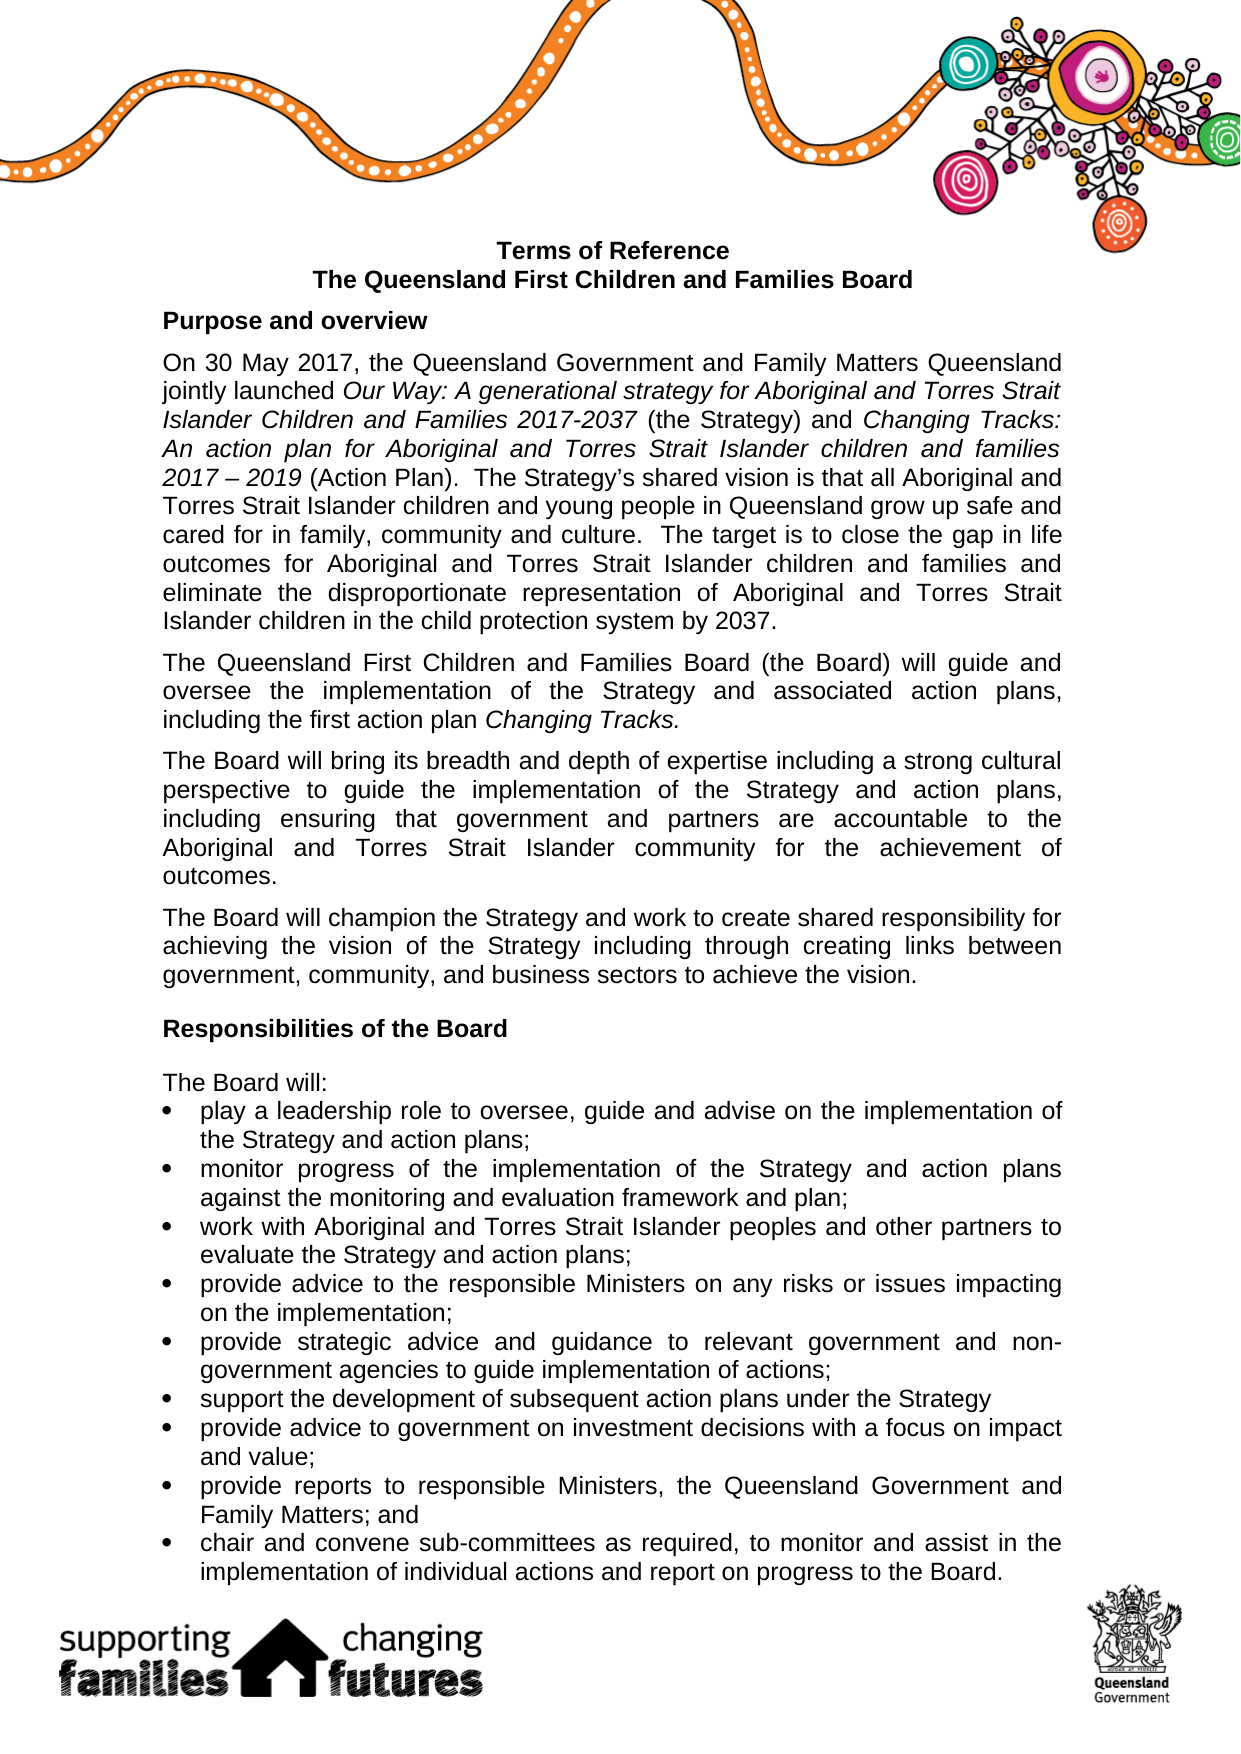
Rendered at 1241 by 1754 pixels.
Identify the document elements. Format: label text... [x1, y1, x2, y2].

list provide strategic advice and guidance to relevant government and non-government agencies to guide implementation of actions; [162, 1327, 1064, 1384]
text The Queensland First Children and Families Board (the Board) will guide and oversee the implementation of the Strategy and associated action plans, including the first action plan Changing Tracks. [162, 647, 1064, 734]
list provide advice to government on investment decisions with a focus on impact and value; [162, 1413, 1064, 1471]
text The Board will: [162, 1067, 1064, 1096]
list monitor progress of the implementation of the Strategy and action plans against the monitoring and evaluation framework and plan; [162, 1154, 1064, 1211]
text The Queensland First Children and Families Board [162, 265, 1064, 294]
list chair and convene sub-committees as required, to monitor and assist in the implementation of individual actions and report on progress to the Board. [162, 1528, 1064, 1586]
text Purpose and overview [162, 306, 1064, 335]
list play a leadership role to oversee, guide and advise on the implementation of the Strategy and action plans; [162, 1096, 1064, 1154]
text Responsibilities of the Board [162, 1014, 1064, 1042]
list provide reports to responsible Ministers, the Queensland Government and Family Matters; and [162, 1471, 1064, 1528]
picture [0, 0, 1241, 1754]
text The Board will champion the Strategy and work to create shared responsibility for achieving the vision of the Strategy including through creating links between government, community, and business sectors to achieve the vision. [162, 902, 1064, 989]
list support the development of subsequent action plans under the Strategy [162, 1384, 1064, 1413]
text Terms of Reference [162, 236, 1064, 265]
list work with Aboriginal and Torres Strait Islander peoples and other partners to evaluate the Strategy and action plans; [162, 1211, 1064, 1269]
text The Board will bring its breadth and depth of expertise including a strong cultural perspective to guide the implementation of the Strategy and action plans, including ensuring that government and partners are accountable to the Aboriginal and Torres Strait Islander community for the achievement of outcomes. [162, 746, 1064, 890]
list provide advice to the responsible Ministers on any risks or issues impacting on the implementation; [162, 1269, 1064, 1327]
text On 30 May 2017, the Queensland Government and Family Matters Queensland jointly launched Our Way: A generational strategy for Aboriginal and Torres Strait Islander Children and Families 2017-2037 (the Strategy) and Changing Tracks: An action plan for Aboriginal and Torres Strait Islander children and families 2017 – 2019 (Action Plan). The Strategy’s shared vision is that all Aboriginal and Torres Strait Islander children and young people in Queensland grow up safe and cared for in family, community and culture. The target is to close the gap in life outcomes for Aboriginal and Torres Strait Islander children and families and eliminate the disproportionate representation of Aboriginal and Torres Strait Islander children in the child protection system by 2037. [162, 347, 1064, 635]
